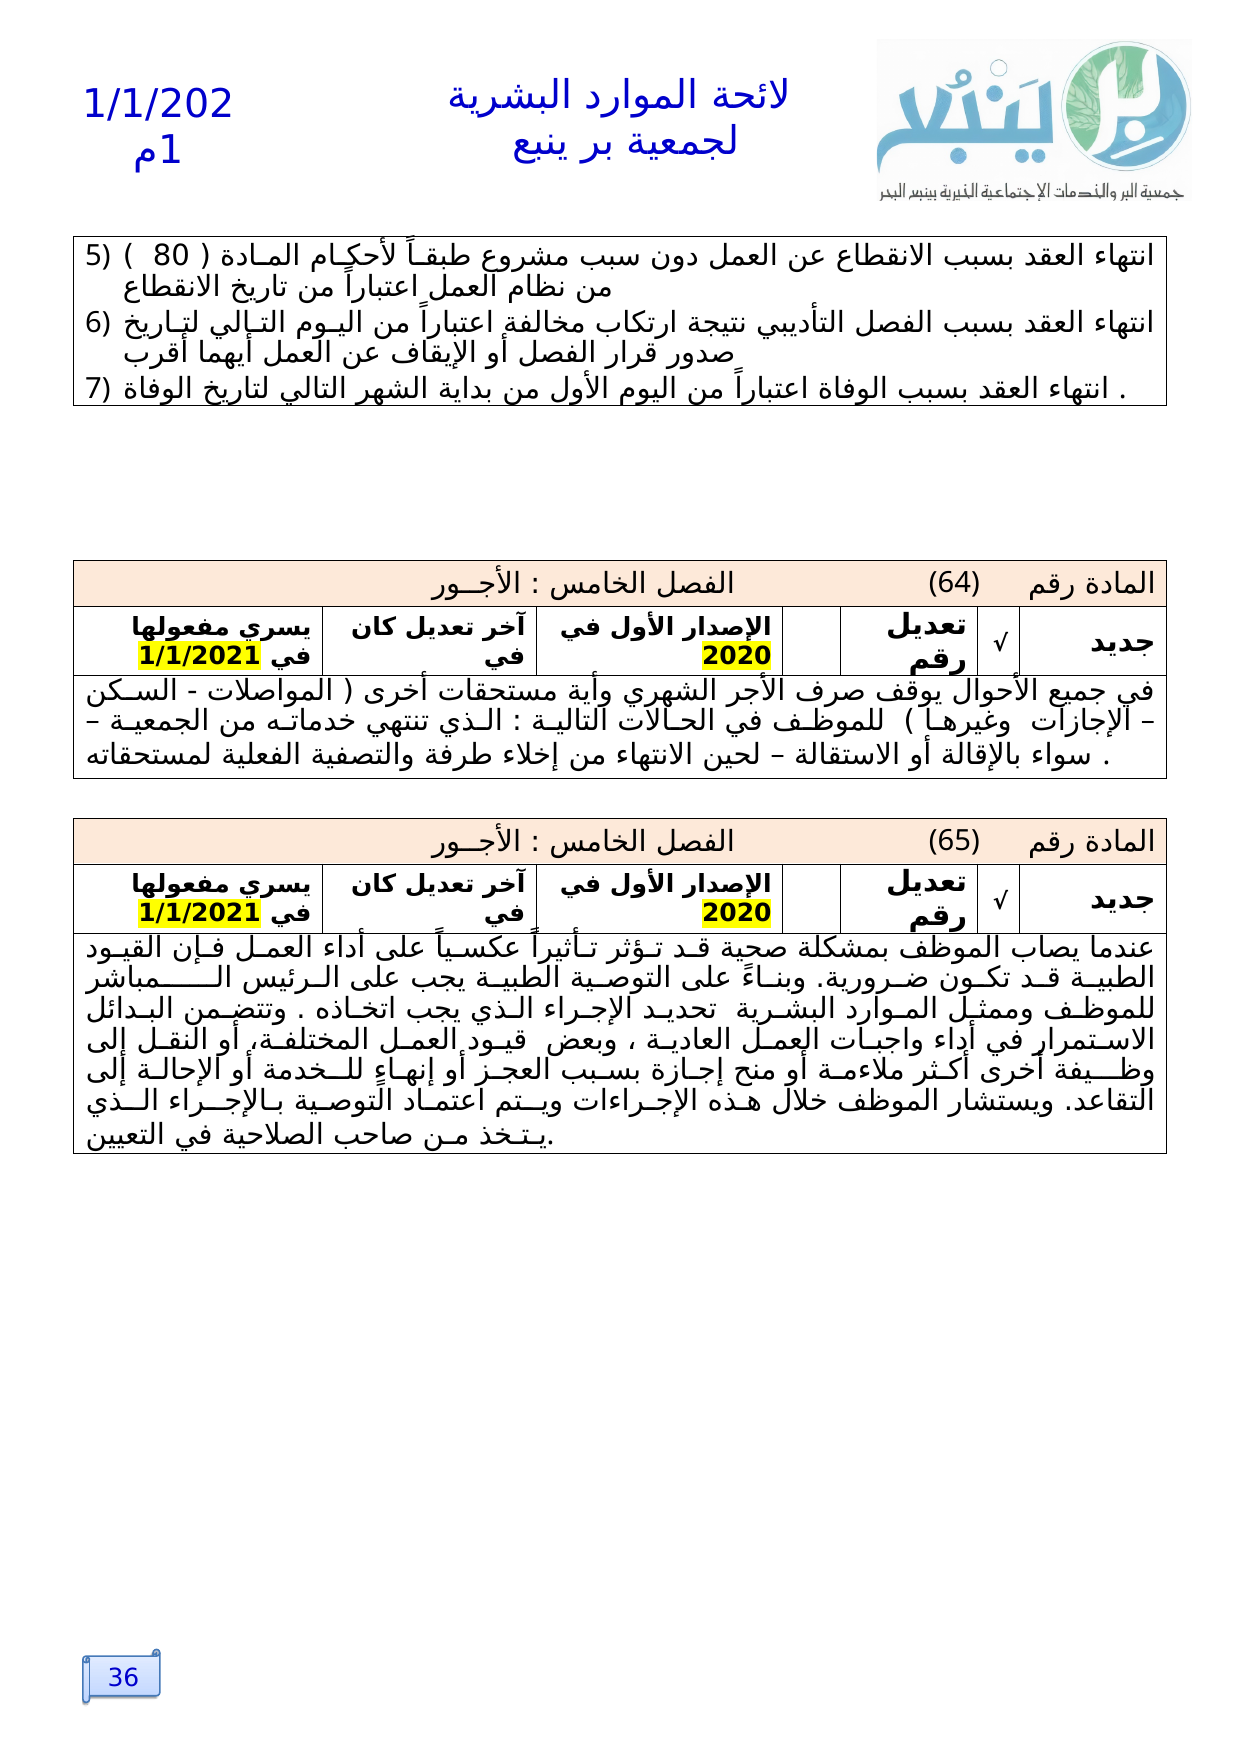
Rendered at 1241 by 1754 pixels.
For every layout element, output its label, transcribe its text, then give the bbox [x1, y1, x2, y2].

table_cell يسري مفعولها في 1/1/2021 [74, 607, 322, 675]
table_header [746, 819, 1015, 863]
table_cell تعديل رقم [841, 607, 977, 675]
table_header المادة رقم [1015, 561, 1166, 606]
table_cell جديد [1020, 607, 1166, 675]
table_cell تعديل رقم [841, 865, 977, 932]
table_cell عندما يصاب الموظف بمشكلة صحية قد تؤثر تأثيراً عكسياً على أداء العمل فإن القيود الطبية قد تكون ضرورية. وبناءً على التوصية الطبية يجب على الرئيس الـــــمباشر للموظف وممثل الموارد البشرية تحديد الإجراء الذي يجب اتخاذه . وتتضمن البدائل الاستمرار في أداء واجبات العمل العادية ، وبعض قيود العمل المختلفة، أو النقل إلى وظـــيفة أخرى أكثر ملاءمة أو منح إجازة بسبب العجز أو إنهاءٍ للـخدمة أو الإحالة إلى التقاعد. ويستشار الموظف خلال هـذه الإجراءات ويـتم اعتماد التوصية بـالإجـراء الـذي يـتـخذ مـن صاحب الصلاحية في التعيين. [74, 934, 1166, 1153]
table_cell يسري مفعولها في 1/1/2021 [74, 865, 322, 932]
table_cell [783, 865, 840, 932]
table_cell آخر تعديل كان في [323, 865, 536, 932]
table_cell جديد [1020, 865, 1166, 932]
table_cell الإصدار الأول في 2020 [537, 607, 782, 675]
table_cell [783, 607, 840, 675]
table_header [746, 561, 1015, 606]
table_header المادة رقم [1015, 819, 1166, 863]
table_cell في جميع الأحوال يوقف صرف الأجر الشهري وأية مستحقات أخرى ( المواصلات - السكن – الإجازات وغيرها ) للموظف في الحالات التالية : الذي تنتهي خدماته من الجمعية – سواء بالإقالة أو الاستقالة – لحين الانتهاء من إخلاء طرفة والتصفية الفعلية لمستحقاته . [74, 676, 1166, 778]
table_cell √ [978, 865, 1019, 932]
table_cell الإصدار الأول في 2020 [537, 865, 782, 932]
table_header الفصل الخامس : الأجــور [74, 561, 746, 606]
table_header الفصل الخامس : الأجــور [74, 819, 746, 863]
picture [876, 39, 1193, 201]
table_cell √ [978, 607, 1019, 675]
table_cell آخر تعديل كان في [323, 607, 536, 675]
